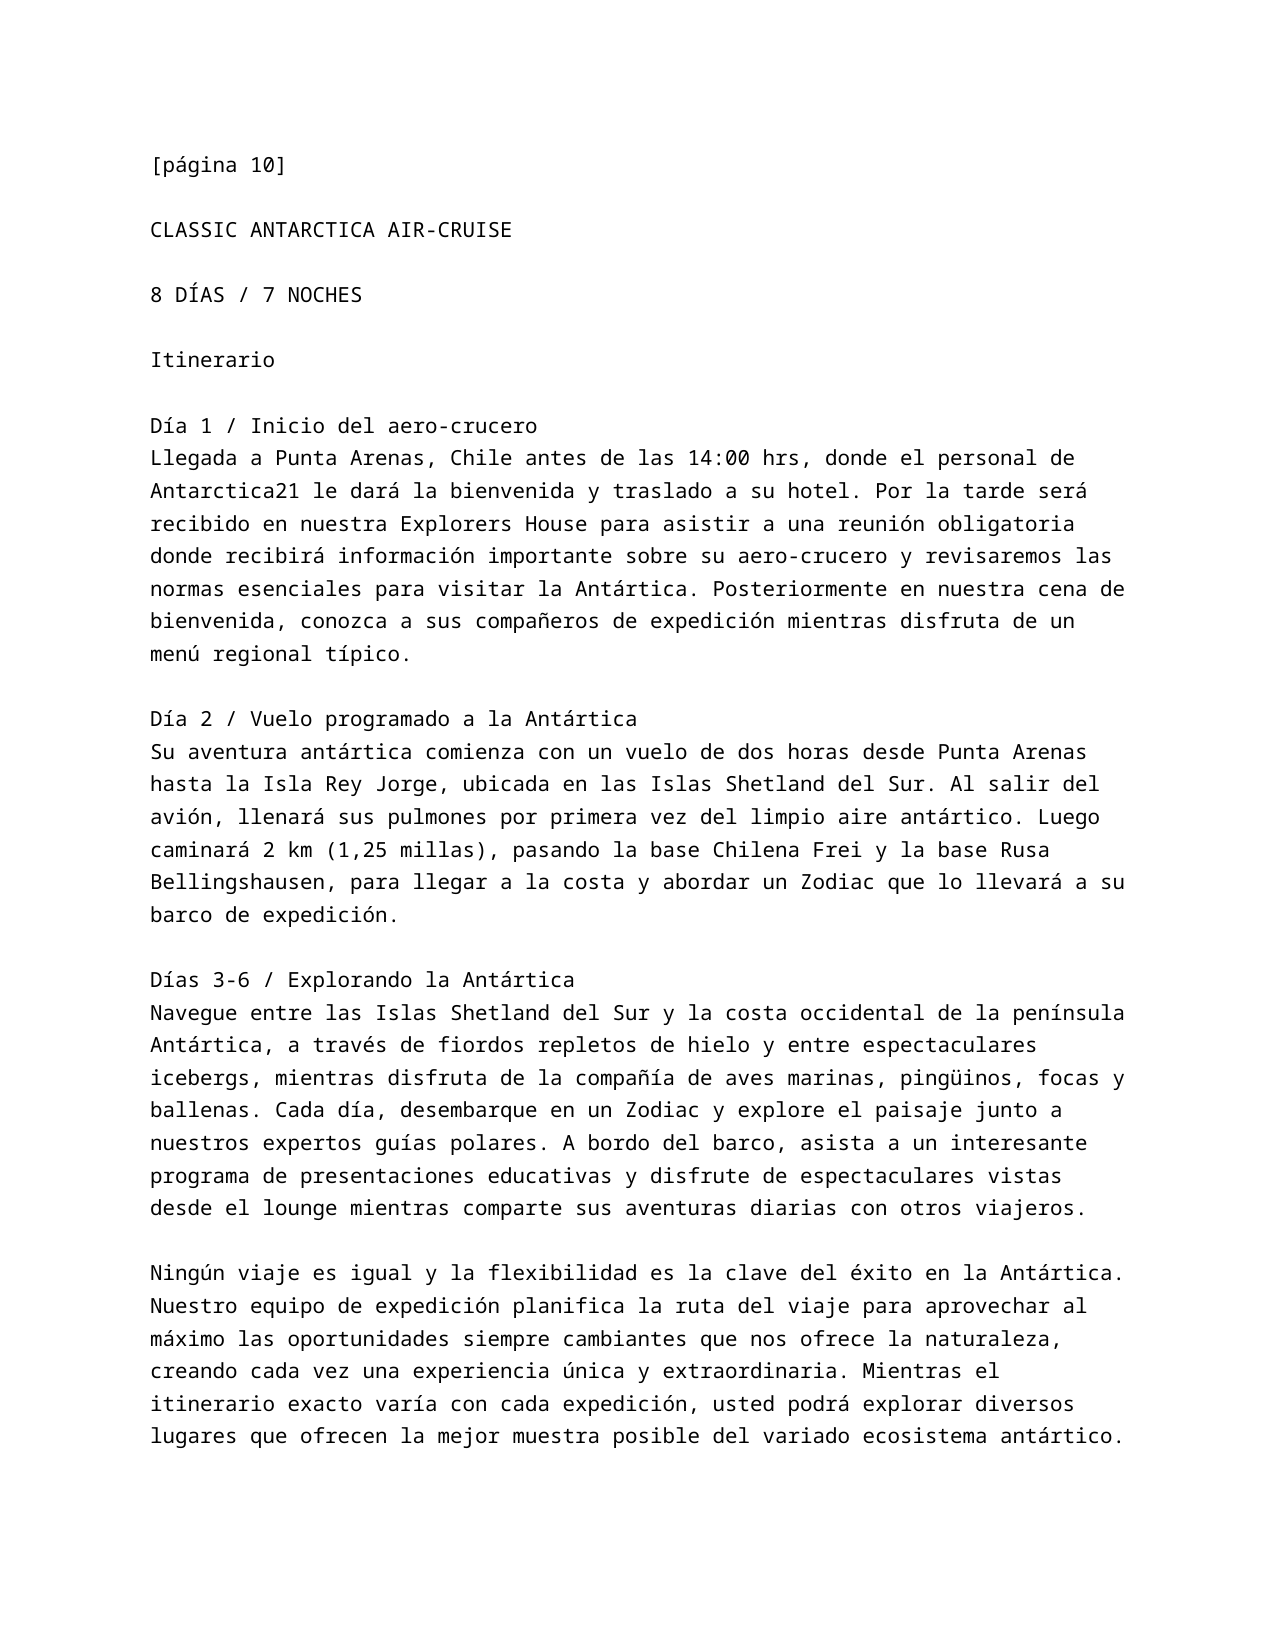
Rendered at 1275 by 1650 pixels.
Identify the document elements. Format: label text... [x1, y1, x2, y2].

text [página 10] [150, 150, 1125, 178]
text CLASSIC ANTARCTICA AIR-CRUISE [150, 215, 1125, 244]
text Su aventura antártica comienza con un vuelo de dos horas desde Punta Arenas hasta la Isla Rey Jorge, ubicada en las Islas Shetland del Sur. Al salir del avión, llenará sus pulmones por primera vez del limpio aire antártico. Luego caminará 2 km (1,25 millas), pasando la base Chilena Frei y la base Rusa Bellingshausen, para llegar a la costa y abordar un Zodiac que lo llevará a su barco de expedición. [150, 737, 1125, 928]
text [150, 1258, 1125, 1450]
text Día 1 / Inicio del aero-crucero [150, 411, 1125, 439]
text Itinerario [150, 346, 1125, 374]
text Días 3-6 / Explorando la Antártica [150, 965, 1125, 993]
text Navegue entre las Islas Shetland del Sur y la costa occidental de la península Antártica, a través de fiordos repletos de hielo y entre espectaculares icebergs, mientras disfruta de la compañía de aves marinas, pingüinos, focas y ballenas. Cada día, desembarque en un Zodiac y explore el paisaje junto a nuestros expertos guías polares. A bordo del barco, asista a un interesante programa de presentaciones educativas y disfrute de espectaculares vistas desde el lounge mientras comparte sus aventuras diarias con otros viajeros. [150, 998, 1125, 1222]
text 8 DÍAS / 7 NOCHES [150, 280, 1125, 309]
text Día 2 / Vuelo programado a la Antártica [150, 704, 1125, 733]
text Llegada a Punta Arenas, Chile antes de las 14:00 hrs, donde el personal de Antarctica21 le dará la bienvenida y traslado a su hotel. Por la tarde será recibido en nuestra Explorers House para asistir a una reunión obligatoria donde recibirá información importante sobre su aero-crucero y revisaremos las normas esenciales para visitar la Antártica. Posteriormente en nuestra cena de bienvenida, conozca a sus compañeros de expedición mientras disfruta de un menú regional típico. [150, 443, 1125, 667]
